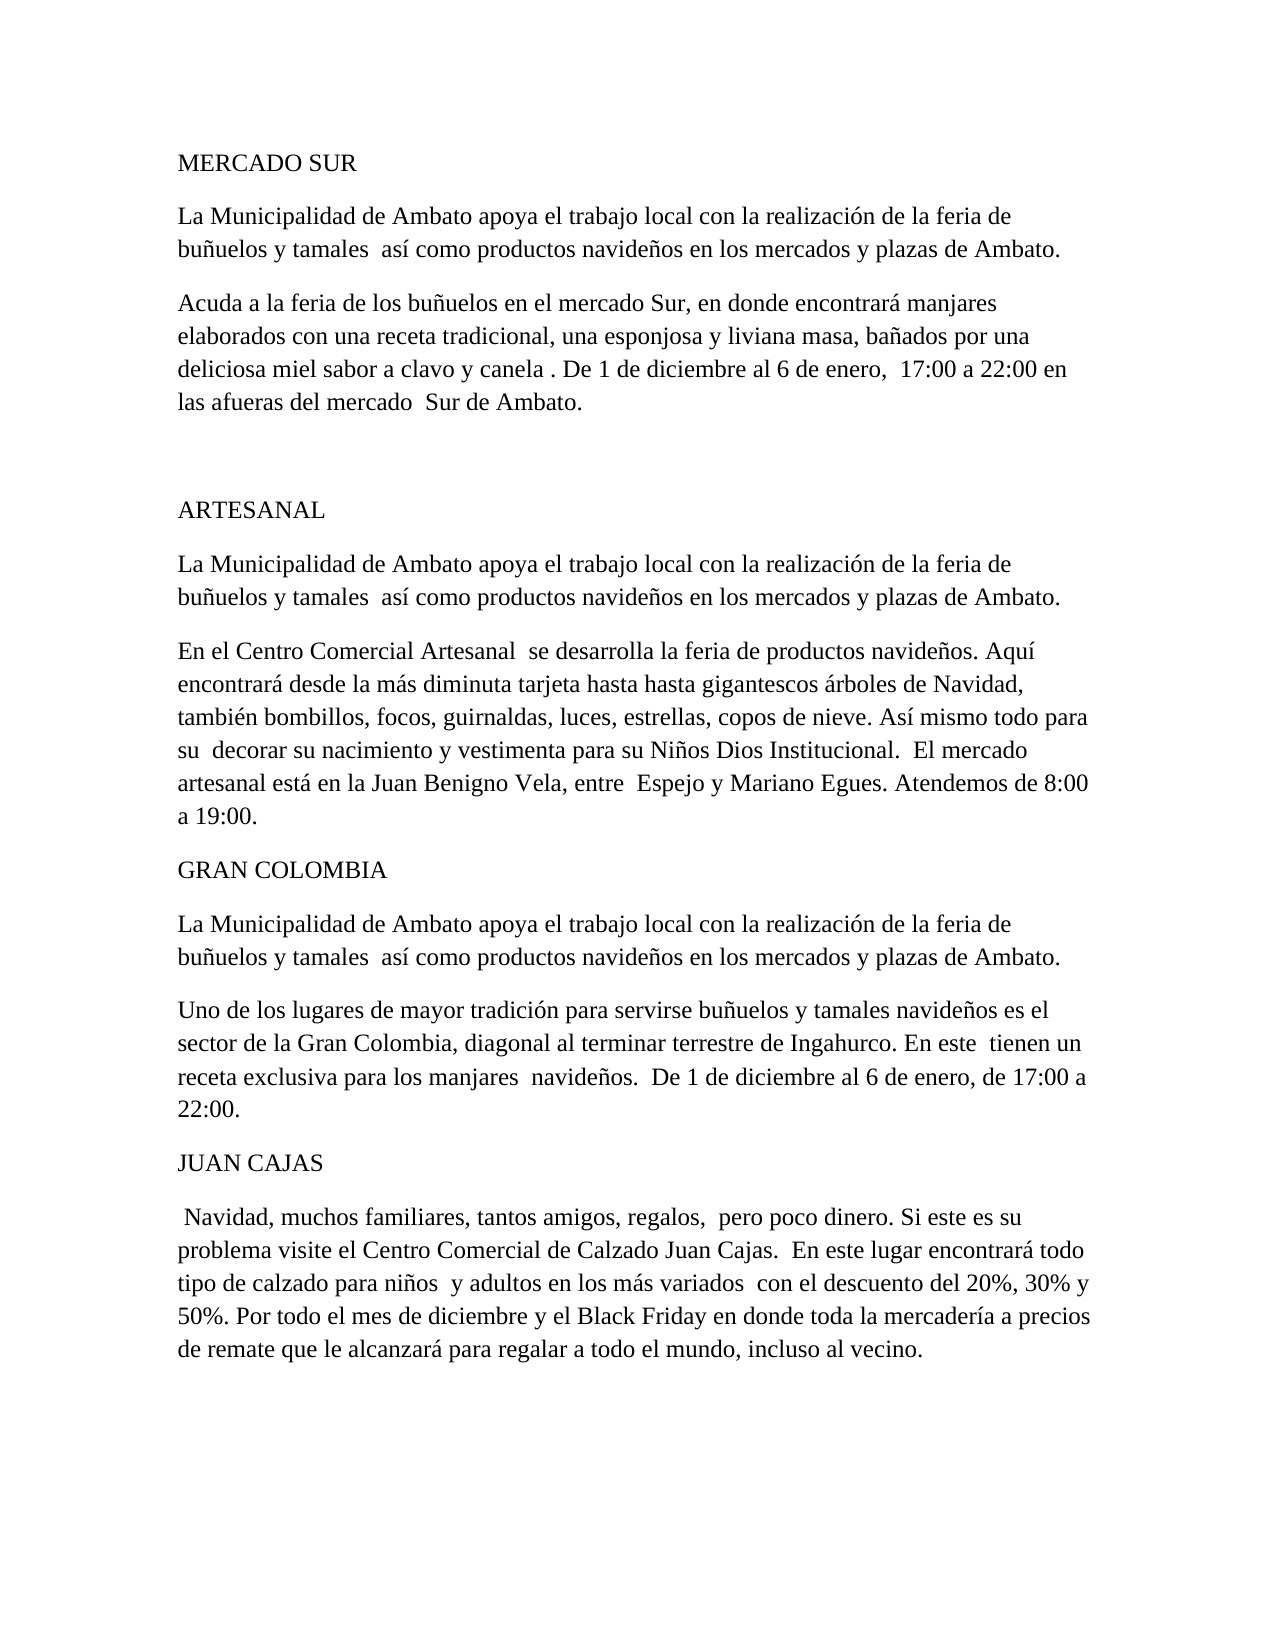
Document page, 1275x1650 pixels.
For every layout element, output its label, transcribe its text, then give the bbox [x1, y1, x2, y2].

text MERCADO SUR [177, 148, 1098, 176]
text La Municipalidad de Ambato apoya el trabajo local con la realización de la feria de buñuelos y tamales así como productos navideños en los mercados y plazas de Ambato. [177, 549, 1098, 611]
text ARTESANAL [177, 495, 1098, 524]
text La Municipalidad de Ambato apoya el trabajo local con la realización de la feria de buñuelos y tamales así como productos navideños en los mercados y plazas de Ambato. [177, 201, 1098, 263]
text Uno de los lugares de mayor tradición para servirse buñuelos y tamales navideños es el sector de la Gran Colombia, diagonal al terminar terrestre de Ingahurco. En este tienen un receta exclusiva para los manjares navideños. De 1 de diciembre al 6 de enero, de 17:00 a 22:00. [177, 996, 1098, 1123]
text La Municipalidad de Ambato apoya el trabajo local con la realización de la feria de buñuelos y tamales así como productos navideños en los mercados y plazas de Ambato. [177, 909, 1098, 970]
text GRAN COLOMBIA [177, 855, 1098, 883]
text JUAN CAJAS [177, 1148, 1098, 1177]
text En el Centro Comercial Artesanal se desarrolla la feria de productos navideños. Aquí encontrará desde la más diminuta tarjeta hasta hasta gigantescos árboles de Navidad, también bombillos, focos, guirnaldas, luces, estrellas, copos de nieve. Así mismo todo para su decorar su nacimiento y vestimenta para su Niños Dios Institucional. El mercado artesanal está en la Juan Benigno Vela, entre Espejo y Mariano Egues. Atendemos de 8:00 a 19:00. [177, 636, 1098, 830]
text Acuda a la feria de los buñuelos en el mercado Sur, en donde encontrará manjares elaborados con una receta tradicional, una esponjosa y liviana masa, bañados por una deliciosa miel sabor a clavo y canela . De 1 de diciembre al 6 de enero, 17:00 a 22:00 en las afueras del mercado Sur de Ambato. [177, 288, 1098, 416]
text Navidad, muchos familiares, tantos amigos, regalos, pero poco dinero. Si este es su problema visite el Centro Comercial de Calzado Juan Cajas. En este lugar encontrará todo tipo de calzado para niños y adultos en los más variados con el descuento del 20%, 30% y 50%. Por todo el mes de diciembre y el Black Friday en donde toda la mercadería a precios de remate que le alcanzará para regalar a todo el mundo, incluso al vecino. [177, 1202, 1098, 1363]
